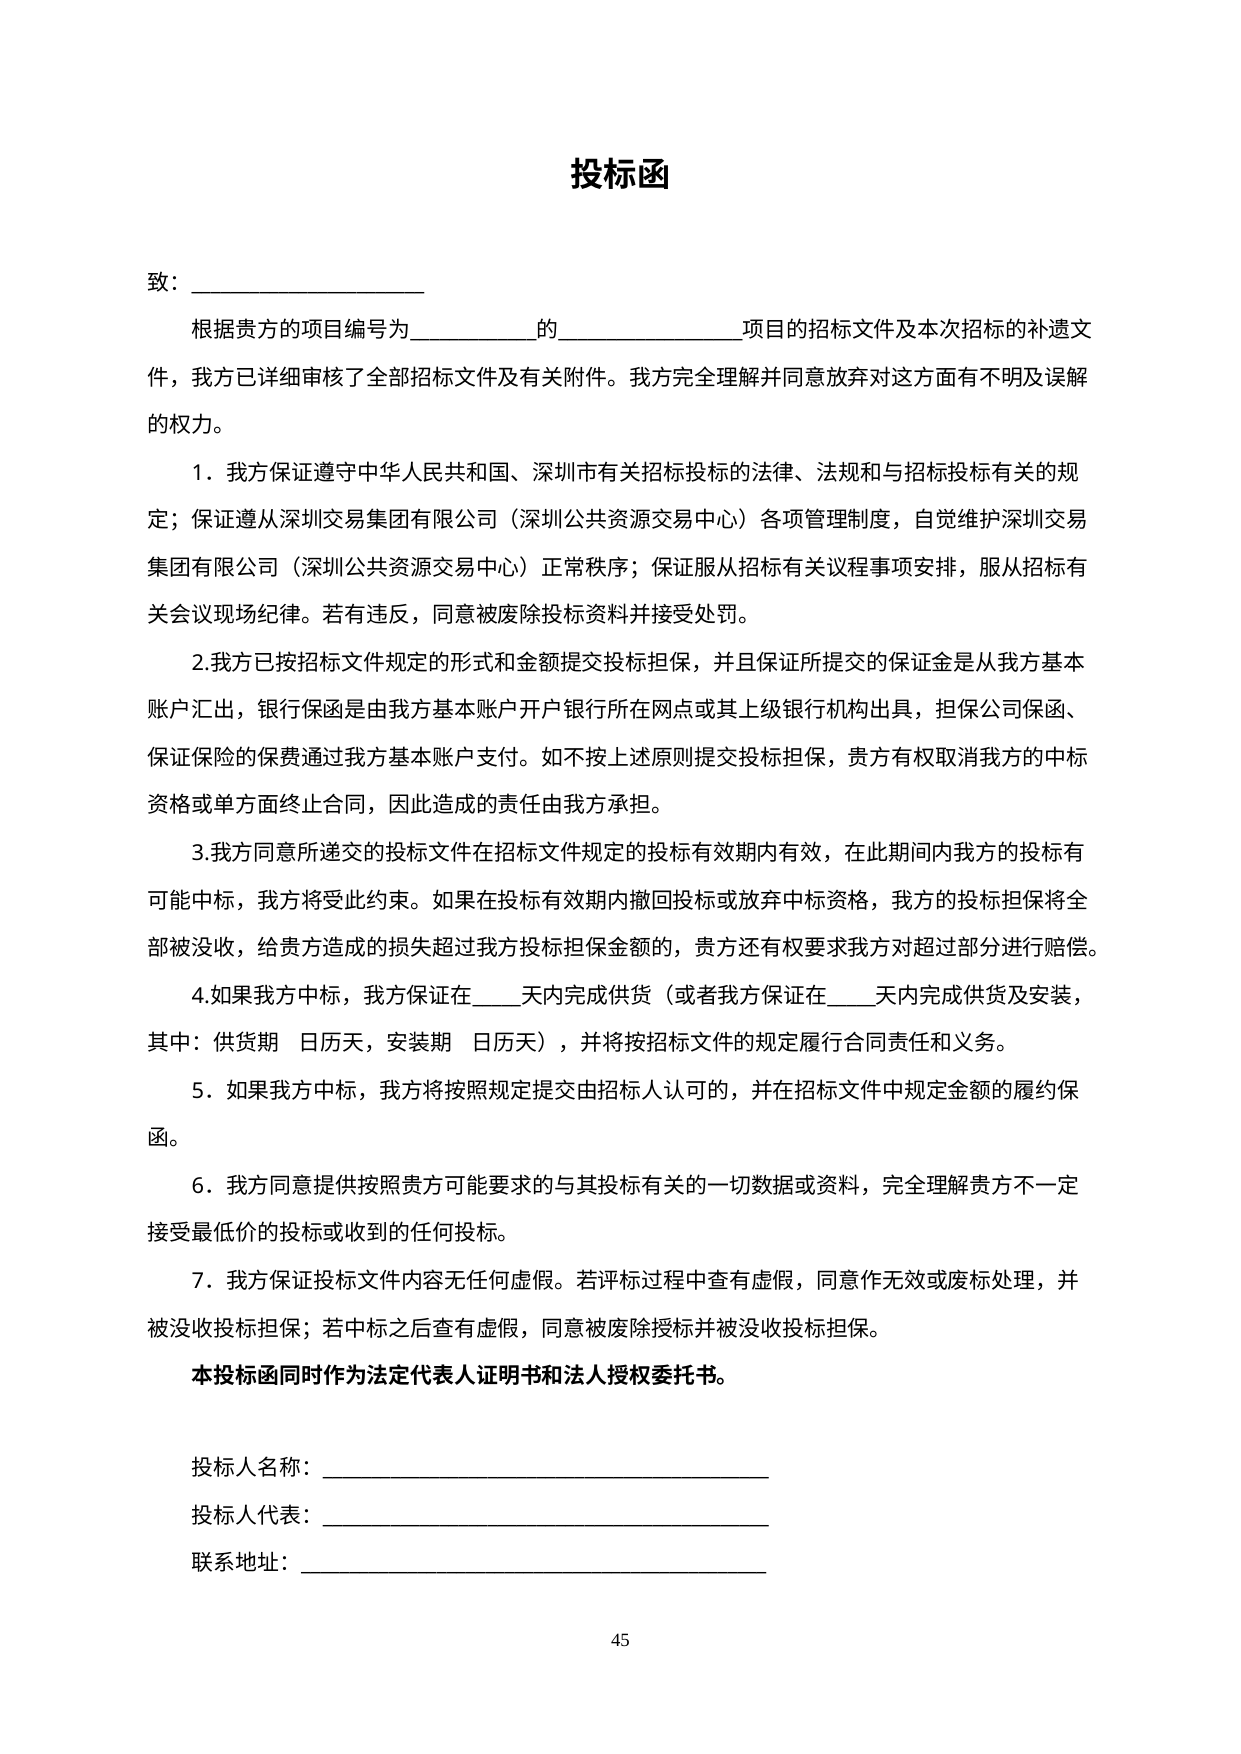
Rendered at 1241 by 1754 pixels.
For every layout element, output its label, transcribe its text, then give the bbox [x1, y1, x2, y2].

text 3.我方同意所递交的投标文件在招标文件规定的投标有效期内有效，在此期间内我方的投标有可能中标，我方将受此约束。如果在投标有效期内撤回投标或放弃中标资格，我方的投标担保将全部被没收，给贵方造成的损失超过我方投标担保金额的，贵方还有权要求我方对超过部分进行赔偿。 [148, 835, 1093, 962]
text 4.如果我方中标，我方保证在_____天内完成供货（或者我方保证在_____天内完成供货及安装，其中：供货期 日历天，安装期 日历天），并将按招标文件的规定履行合同责任和义务。 [148, 978, 1093, 1057]
text 1．我方保证遵守中华人民共和国、深圳市有关招标投标的法律、法规和与招标投标有关的规定；保证遵从深圳交易集团有限公司（深圳公共资源交易中心）各项管理制度，自觉维护深圳交易集团有限公司（深圳公共资源交易中心）正常秩序；保证服从招标有关议程事项安排，服从招标有关会议现场纪律。若有违反，同意被废除投标资料并接受处罚。 [148, 455, 1093, 629]
text 5．如果我方中标，我方将按照规定提交由招标人认可的，并在招标文件中规定金额的履约保函。 [148, 1073, 1093, 1152]
text 投标人代表：______________________________________________ [148, 1498, 1093, 1529]
text 7．我方保证投标文件内容无任何虚假。若评标过程中查有虚假，同意作无效或废标处理，并被没收投标担保；若中标之后查有虚假，同意被废除授标并被没收投标担保。 [148, 1263, 1093, 1342]
text 2.我方已按招标文件规定的形式和金额提交投标担保，并且保证所提交的保证金是从我方基本账户汇出，银行保函是由我方基本账户开户银行所在网点或其上级银行机构出具，担保公司保函、保证保险的保费通过我方基本账户支付。如不按上述原则提交投标担保，贵方有权取消我方的中标资格或单方面终止合同，因此造成的责任由我方承担。 [148, 645, 1093, 819]
text 投标函 [148, 148, 1093, 196]
text 致：________________________ [148, 264, 1093, 296]
text 投标人名称：______________________________________________ [148, 1450, 1093, 1482]
text 本投标函同时作为法定代表人证明书和法人授权委托书。 [148, 1358, 1093, 1390]
text 根据贵方的项目编号为_____________的___________________项目的招标文件及本次招标的补遗文件，我方已详细审核了全部招标文件及有关附件。我方完全理解并同意放弃对这方面有不明及误解的权力。 [148, 312, 1093, 439]
text 联系地址：________________________________________________ [148, 1545, 1093, 1577]
text 6．我方同意提供按照贵方可能要求的与其投标有关的一切数据或资料，完全理解贵方不一定接受最低价的投标或收到的任何投标。 [148, 1168, 1093, 1247]
